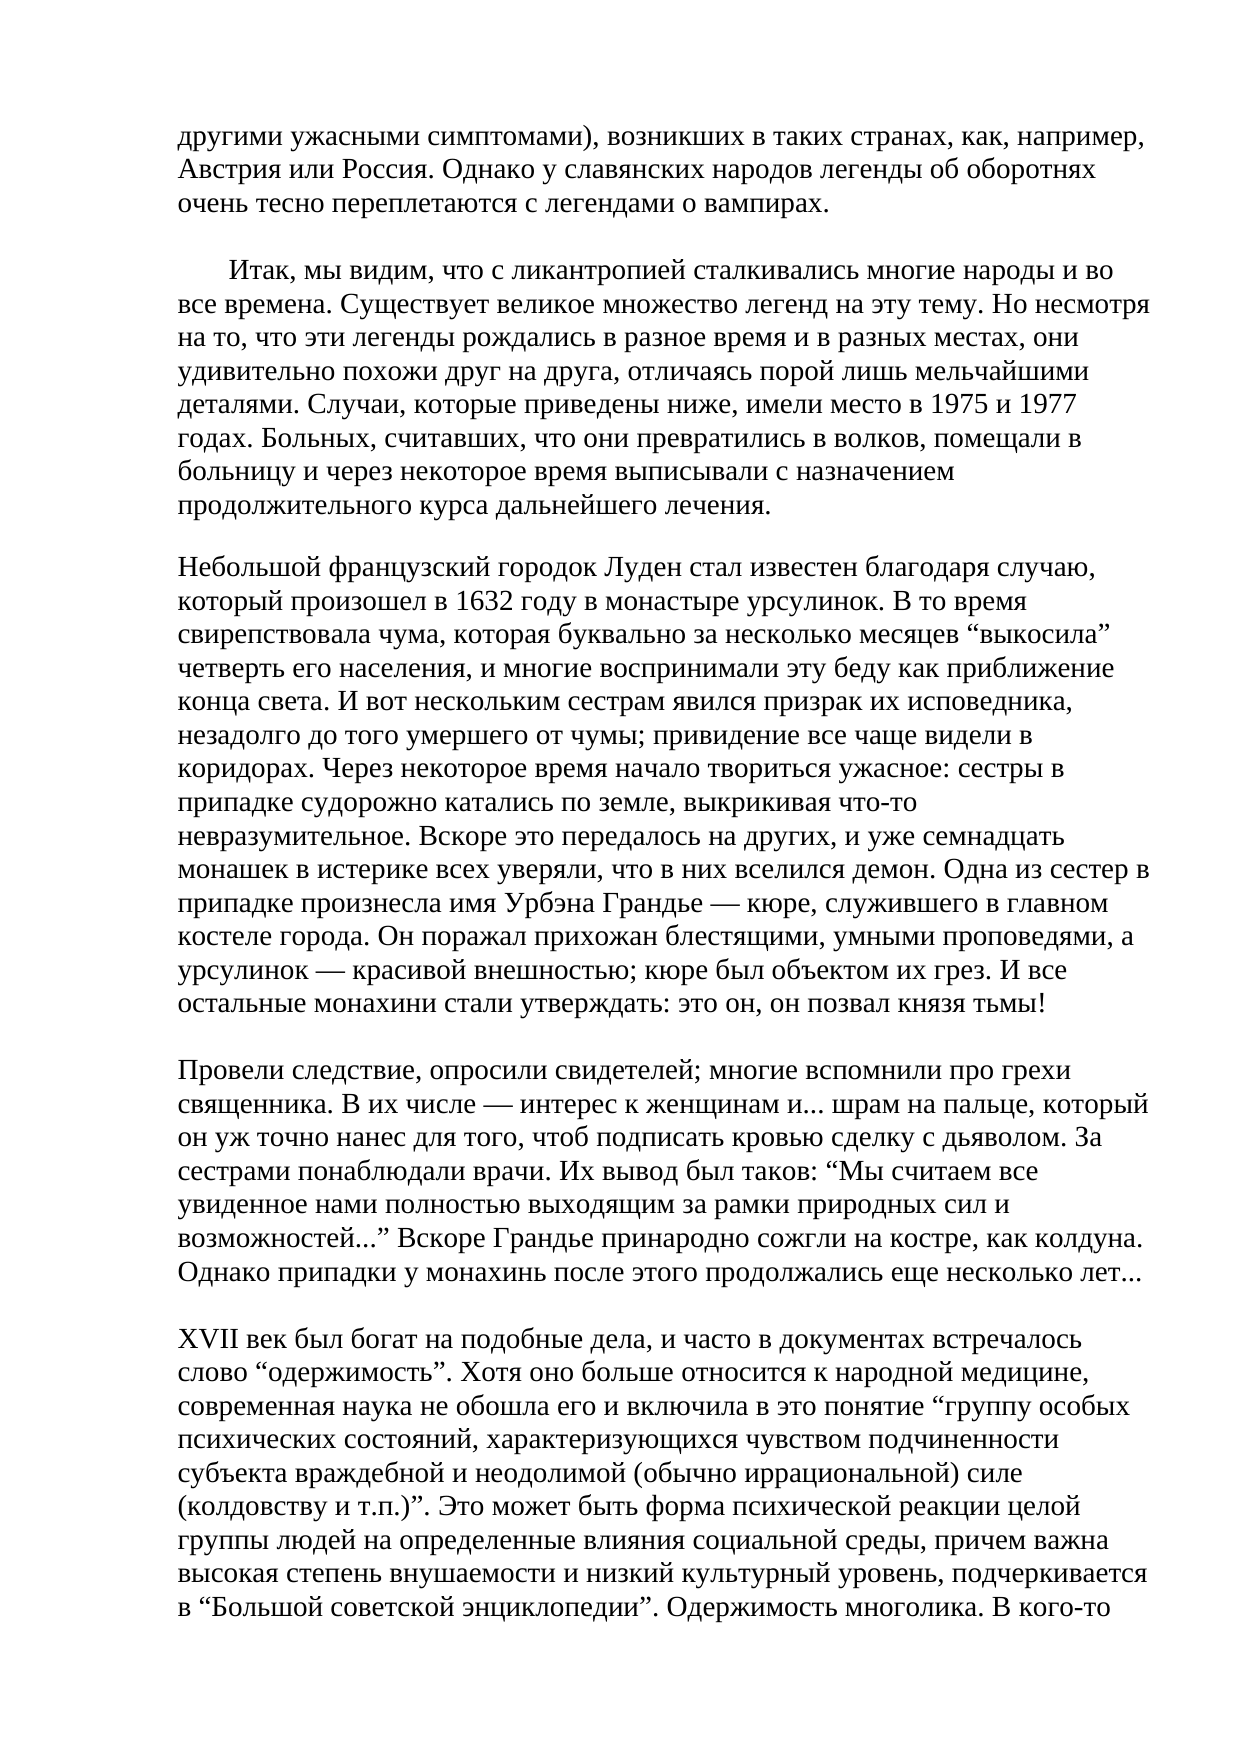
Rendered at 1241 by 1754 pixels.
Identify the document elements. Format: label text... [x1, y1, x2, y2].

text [177, 1321, 1152, 1623]
text Провели следствие, опросили свидетелей; многие вспомнили про грехи священника. В их числе — интерес к женщинам и... шрам на пальце, который он уж точно нанес для того, чтоб подписать кровью сделку с дьяволом. За сестрами понаблюдали врачи. Их вывод был таков: “Мы считаем все увиденное нами полностью выходящим за рамки природных сил и возможностей...” Вскоре Грандье принародно сожгли на костре, как колдуна. Однако припадки у монахинь после этого продолжались еще несколько лет... [177, 1052, 1152, 1287]
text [177, 118, 1152, 219]
text Небольшой французский городок Луден стал известен благодаря случаю, который произошел в 1632 году в монастыре урсулинок. В то время свирепствовала чума, которая буквально за несколько месяцев “выкосила” четверть его населения, и многие воспринимали эту беду как приближение конца света. И вот нескольким сестрам явился призрак их исповедника, незадолго до того умершего от чумы; привидение все чаще видели в коридорах. Через некоторое время начало твориться ужасное: сестры в припадке судорожно катались по земле, выкрикивая что-то невразумительное. Вскоре это передалось на других, и уже семнадцать монашек в истерике всех уверяли, что в них вселился демон. Одна из сестер в припадке произнесла имя Урбэна Грандье — кюре, служившего в главном костеле города. Он поражал прихожан блестящими, умными проповедями, а урсулинок — красивой внешностью; кюре был объектом их грез. И все остальные монахини стали утверждать: это он, он позвал князя тьмы! [177, 549, 1152, 1019]
text Итак, мы видим, что с ликантропией сталкивались многие народы и во все времена. Существует великое множество легенд на эту тему. Но несмотря на то, что эти легенды рождались в разное время и в разных местах, они удивительно похожи друг на друга, отличаясь порой лишь мельчайшими деталями. Случаи, которые приведены ниже, имели место в 1975 и 1977 годах. Больных, считавших, что они превратились в волков, помещали в больницу и через некоторое время выписывали с назначением продолжительного курса дальнейшего лечения. [177, 252, 1152, 521]
